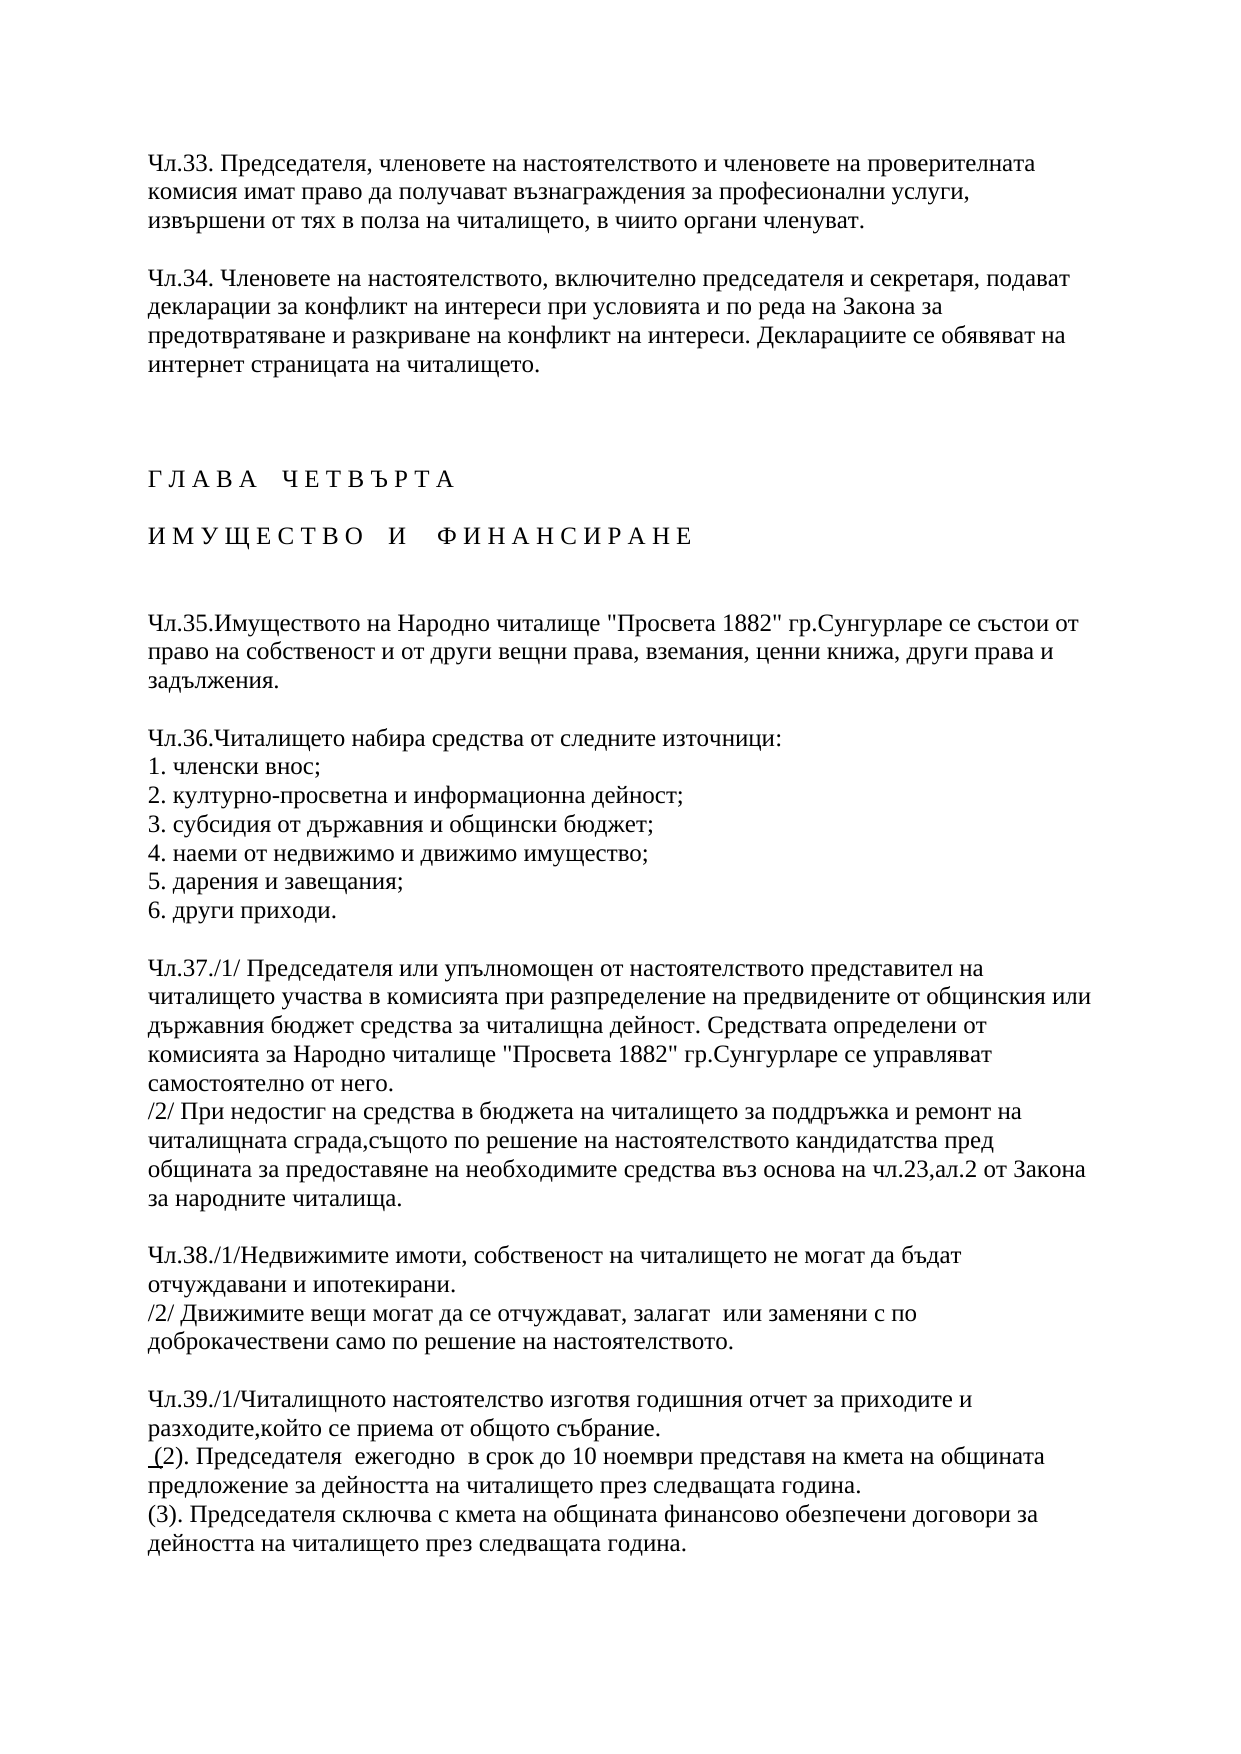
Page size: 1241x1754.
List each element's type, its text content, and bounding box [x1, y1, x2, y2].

text Чл.38./1/Недвижимите имоти, собственост на читалището не могат да бъдат отчуждавани и ипотекирани. [148, 1240, 1093, 1298]
text Чл.35.Имуществото на Народно читалище "Просвета 1882" гр.Сунгурларе се състои от право на собственост и от други вещни права, вземания, ценни книжа, други права и задължения. [148, 608, 1093, 694]
text Чл.37./1/ Председателя или упълномощен от настоятелството представител на читалището участва в комисията при разпределение на предвидените от общинския или държавния бюджет средства за читалищна дейност. Средствата определени от комисията за Народно читалище "Просвета 1882" гр.Сунгурларе се управляват самостоятелно от него. [148, 953, 1093, 1096]
text И М У Щ Е С Т В О И Ф И Н А Н С И Р А Н Е [148, 521, 1093, 550]
text /2/ При недостиг на средства в бюджета на читалището за поддръжка и ремонт на читалищната сграда,същото по решение на настоятелството кандидатства пред общината за предоставяне на необходимите средства въз основа на чл.23,ал.2 от Закона за народните читалища. [148, 1096, 1093, 1211]
text 1. членски внос; [148, 751, 1093, 780]
text 3. субсидия от държавния и общински бюджет; [148, 809, 1093, 838]
text 5. дарения и завещания; [148, 866, 1093, 895]
text Г Л А В А Ч Е Т В Ъ Р Т А [148, 464, 1093, 493]
text 6. други приходи. [148, 895, 1093, 924]
text 2. културно-просветна и информационна дейност; [148, 780, 1093, 809]
text 4. наеми от недвижимо и движимо имущество; [148, 838, 1093, 866]
text /2/ Движимите вещи могат да се отчуждават, залагат или заменяни с по доброкачествени само по решение на настоятелството. [148, 1298, 1093, 1355]
text Чл.36.Читалището набира средства от следните източници: [148, 723, 1093, 751]
text Чл.33. Председателя, членовете на настоятелството и членовете на проверителната комисия имат право да получават възнаграждения за професионални услуги, извършени от тях в полза на читалището, в чиито органи членуват. [148, 148, 1093, 234]
text (3). Председателя сключва с кмета на общината финансово обезпечени договори за дейността на читалището през следващата година. [148, 1499, 1093, 1556]
text Чл.34. Членовете на настоятелството, включително председателя и секретаря, подават декларации за конфликт на интереси при условията и по реда на Закона за предотвратяване и разкриване на конфликт на интереси. Декларациите се обявяват на интернет страницата на читалището. [148, 263, 1093, 378]
text Чл.39./1/Читалищното настоятелство изготвя годишния отчет за приходите и разходите,който се приема от общото събрание. [148, 1384, 1093, 1441]
text (2). Председателя ежегодно в срок до 10 ноември представя на кмета на общината предложение за дейността на читалището през следващата година. [148, 1441, 1093, 1499]
